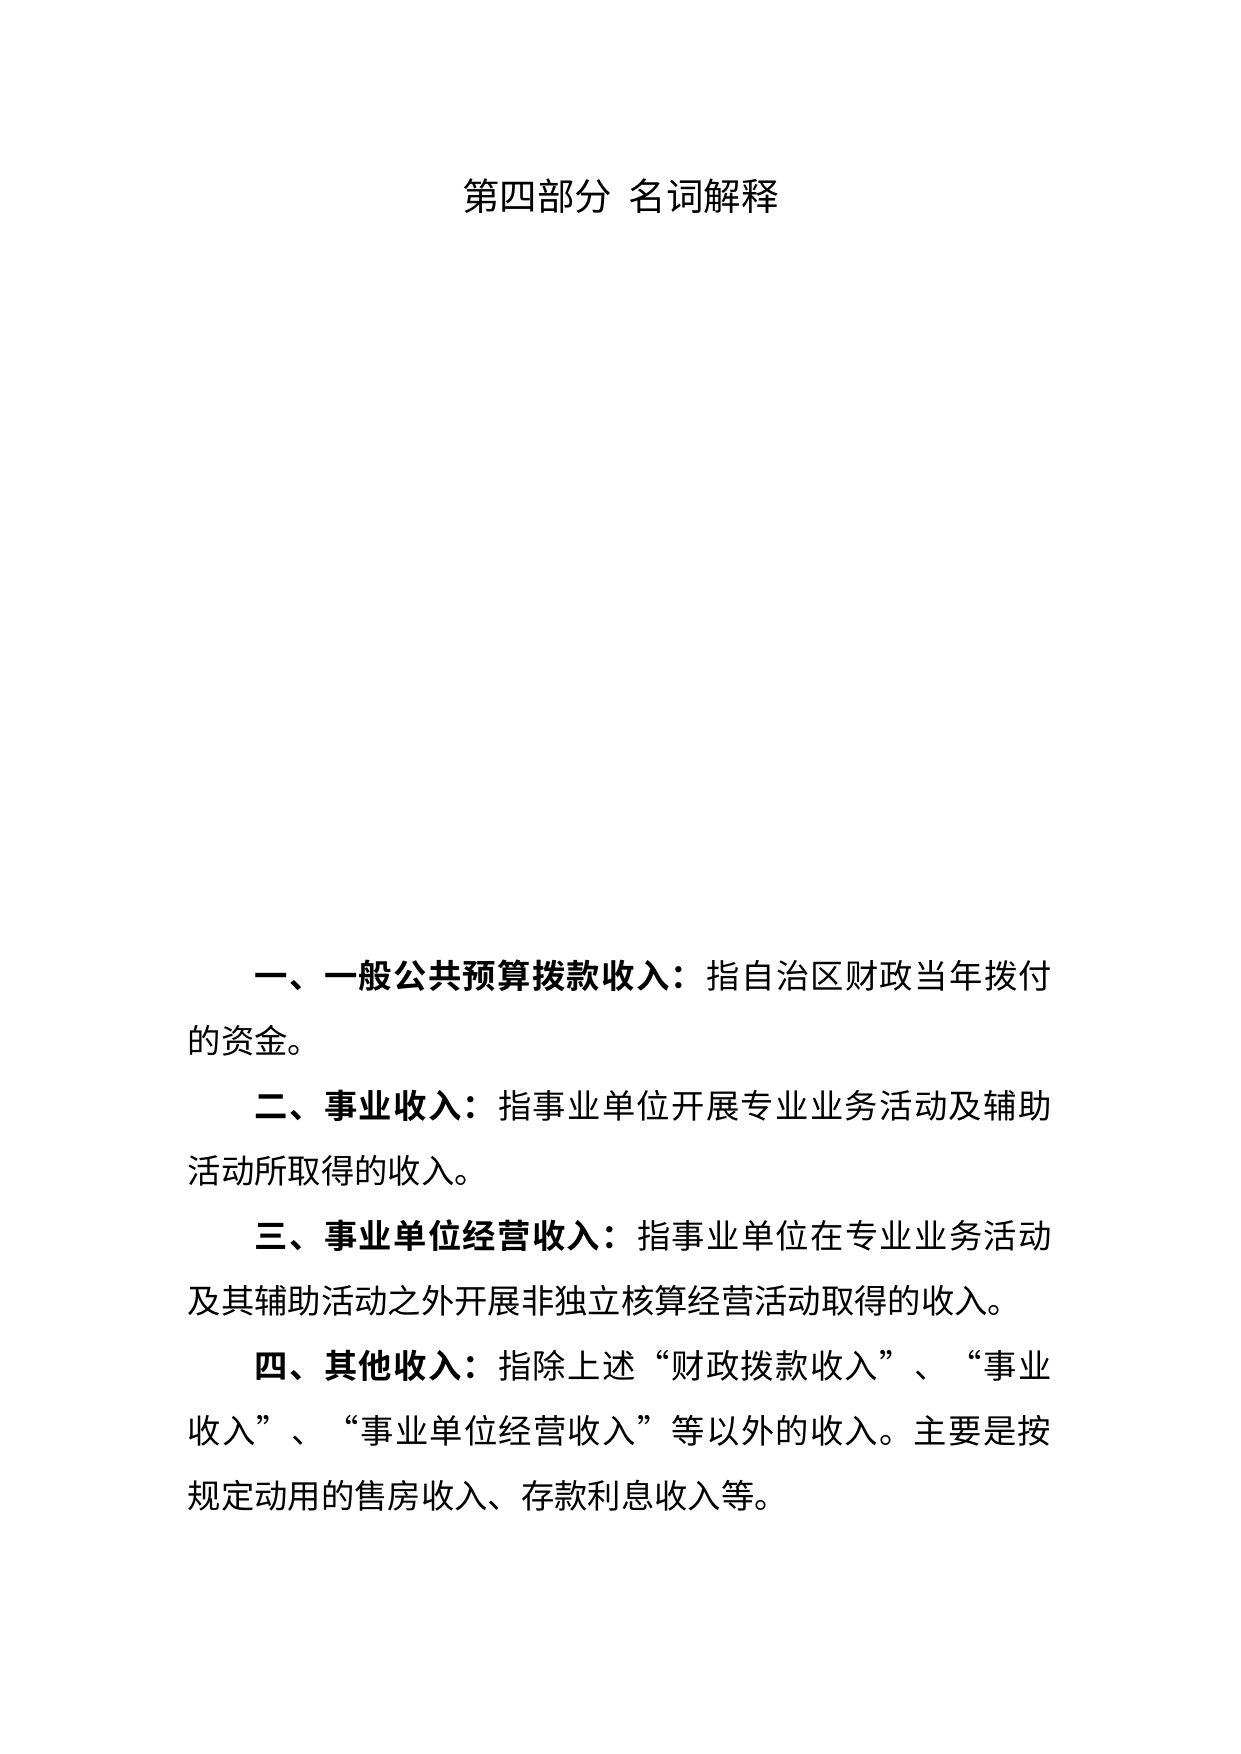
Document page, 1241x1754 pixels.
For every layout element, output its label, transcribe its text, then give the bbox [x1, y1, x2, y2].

text 三、事业单位经营收入：指事业单位在专业业务活动及其辅助活动之外开展非独立核算经营活动取得的收入。 [187, 1202, 1053, 1332]
text 一、一般公共预算拨款收入：指自治区财政当年拨付的资金。 [187, 942, 1053, 1072]
text 第四部分 名词解释 [187, 162, 1053, 227]
text 四、其他收入：指除上述“财政拨款收入”、“事业收入”、“事业单位经营收入”等以外的收入。主要是按规定动用的售房收入、存款利息收入等。 [187, 1332, 1053, 1527]
text 二、事业收入：指事业单位开展专业业务活动及辅助活动所取得的收入。 [187, 1072, 1053, 1202]
